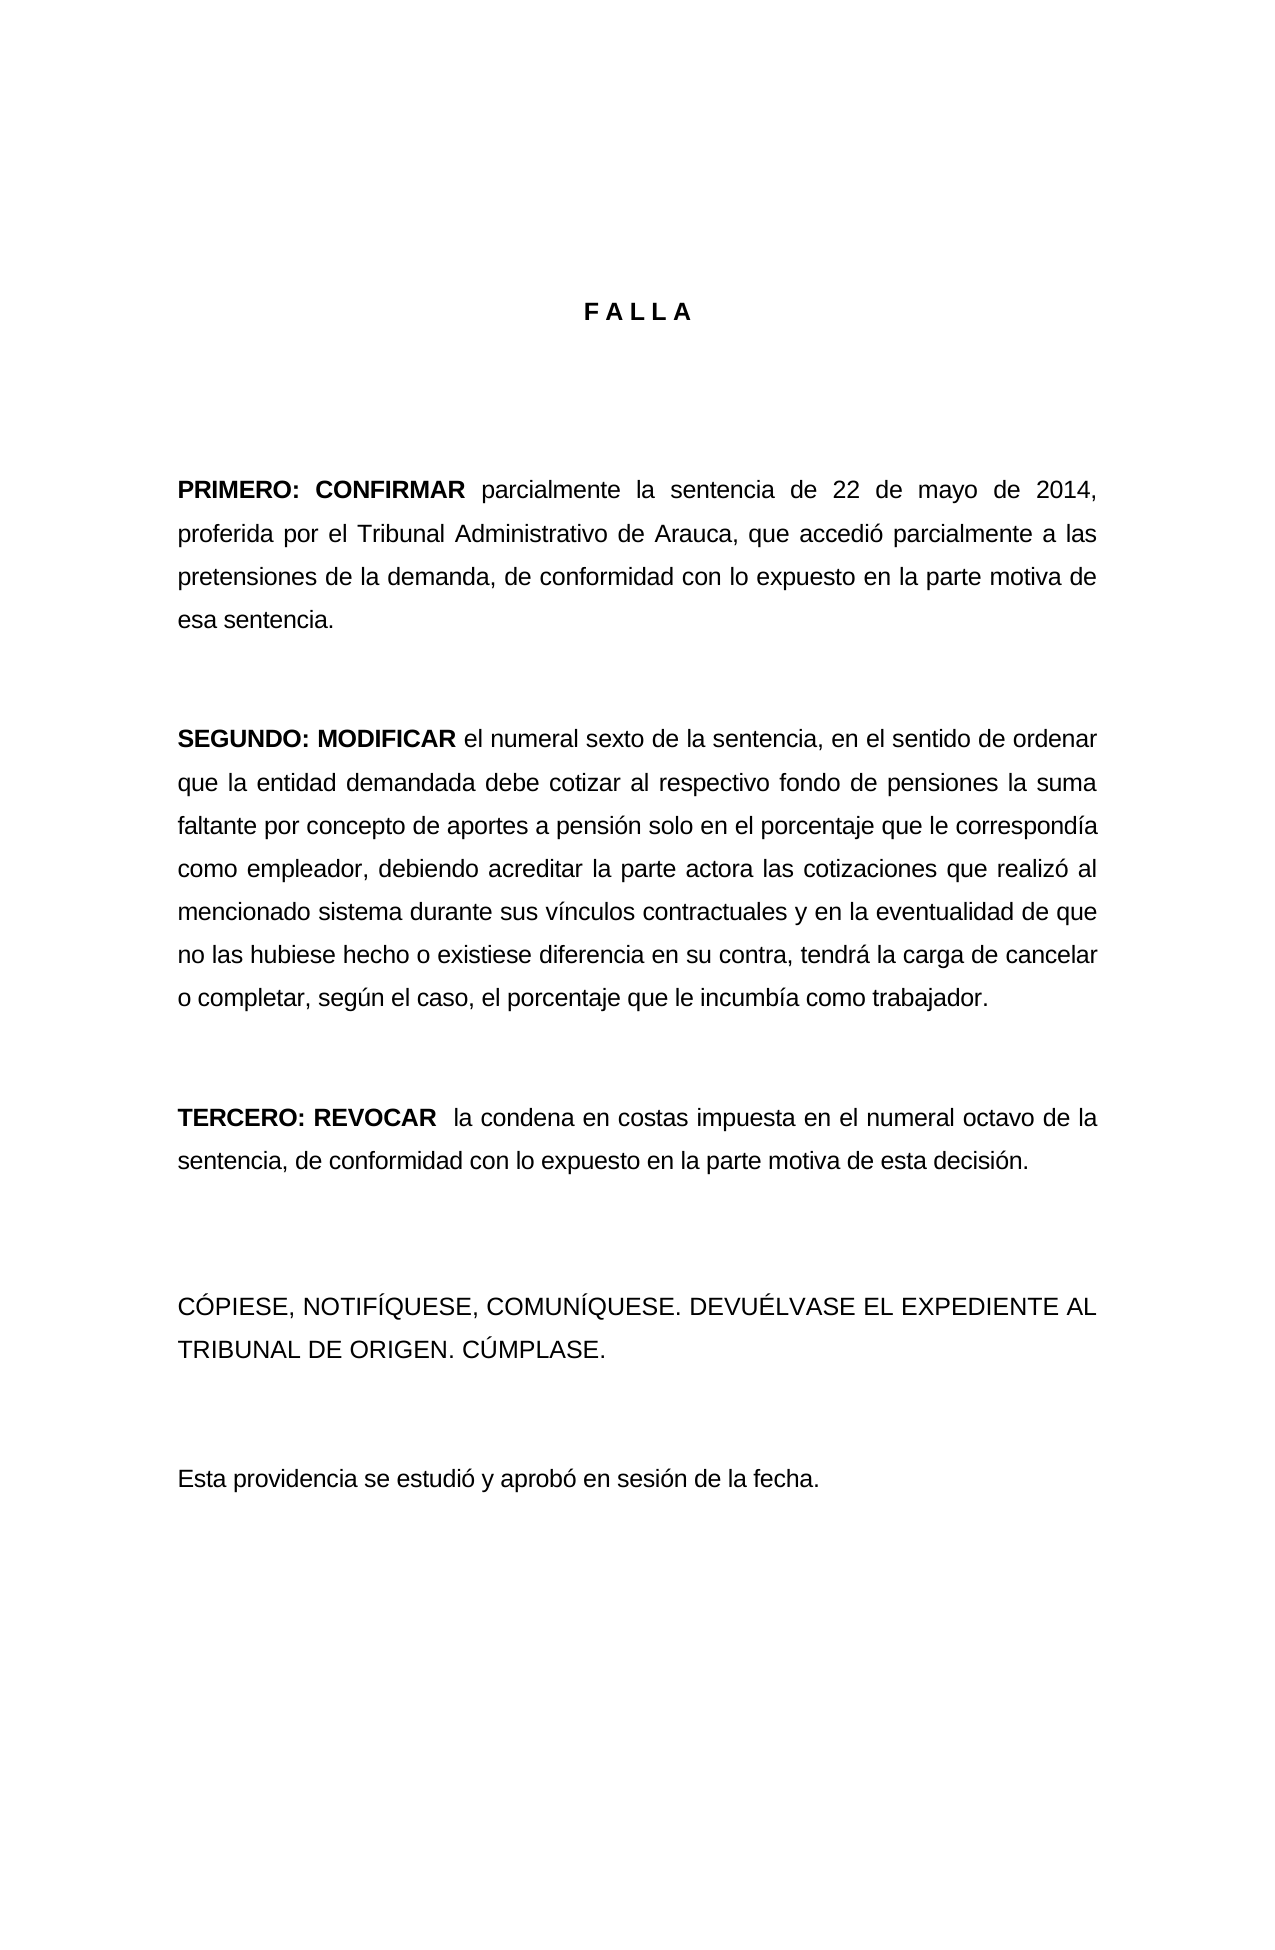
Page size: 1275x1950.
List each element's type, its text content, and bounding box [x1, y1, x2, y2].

text TERCERO: REVOCAR la condena en costas impuesta en el numeral octavo de la sentencia, de conformidad con lo expuesto en la parte motiva de esta decisión. [177, 1103, 1098, 1174]
text CÓPIESE, NOTIFÍQUESE, COMUNÍQUESE. DEVUÉLVASE EL EXPEDIENTE AL TRIBUNAL DE ORIGEN. CÚMPLASE. [177, 1292, 1098, 1364]
text PRIMERO: CONFIRMAR parcialmente la sentencia de 22 de mayo de 2014, proferida por el Tribunal Administrativo de Arauca, que accedió parcialmente a las pretensiones de la demanda, de conformidad con lo expuesto en la parte motiva de esa sentencia. [177, 475, 1098, 633]
text Esta providencia se estudió y aprobó en sesión de la fecha. [177, 1464, 1098, 1493]
text SEGUNDO: MODIFICAR el numeral sexto de la sentencia, en el sentido de ordenar que la entidad demandada debe cotizar al respectivo fondo de pensiones la suma faltante por concepto de aportes a pensión solo en el porcentaje que le correspondía como empleador, debiendo acreditar la parte actora las cotizaciones que realizó al mencionado sistema durante sus vínculos contractuales y en la eventualidad de que no las hubiese hecho o existiese diferencia en su contra, tendrá la carga de cancelar o completar, según el caso, el porcentaje que le incumbía como trabajador. [177, 724, 1098, 1012]
text F A L L A [177, 297, 1098, 326]
